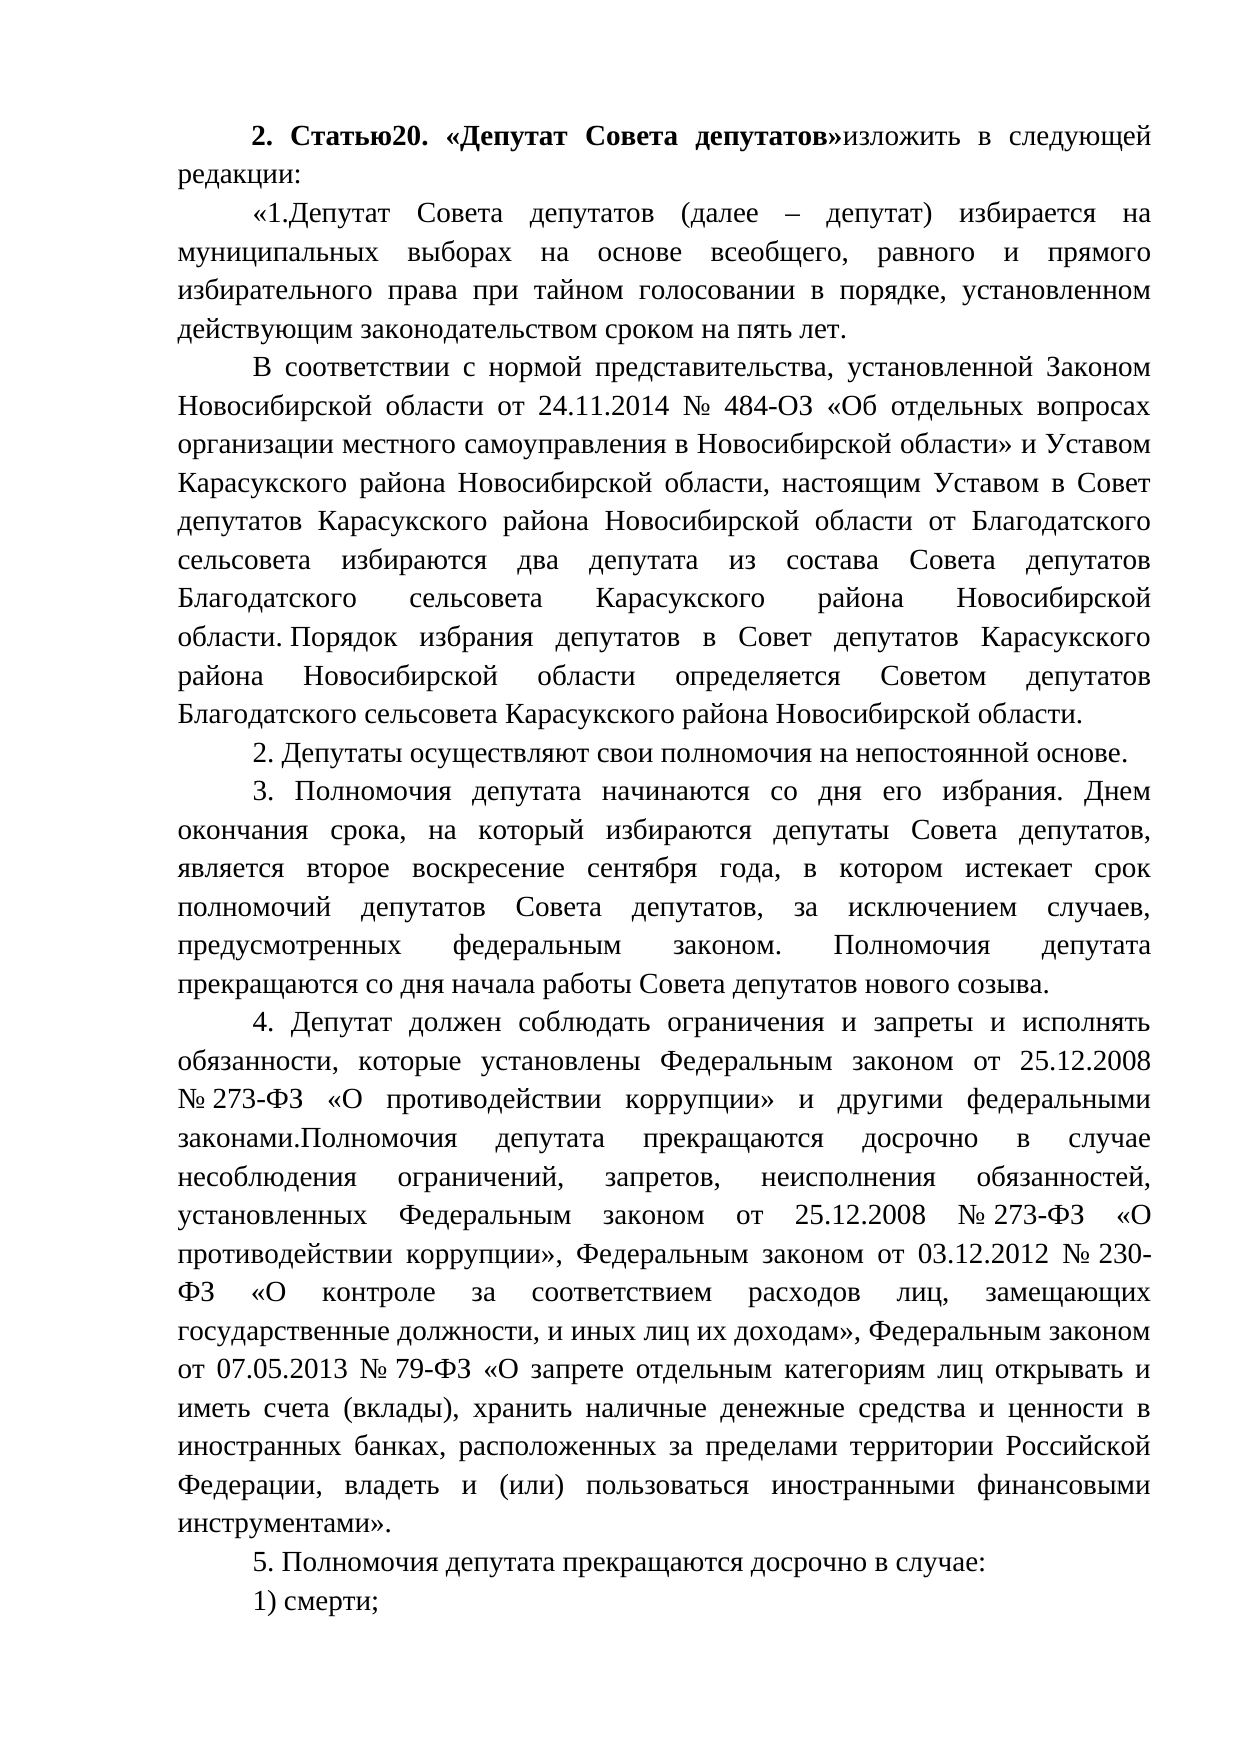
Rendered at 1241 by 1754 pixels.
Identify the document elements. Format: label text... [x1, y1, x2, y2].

text 5. Полномочия депутата прекращаются досрочно в случае: [177, 1544, 1152, 1578]
text 2. Статью20. «Депутат Совета депутатов»изложить в следующей редакции: [177, 118, 1152, 190]
text 3. Полномочия депутата начинаются со дня его избрания. Днем окончания срока, на который избираются депутаты Совета депутатов, является второе воскресение сентября года, в котором истекает срок полномочий депутатов Совета депутатов, за исключением случаев, предусмотренных федеральным законом. Полномочия депутата прекращаются со дня начала работы Совета депутатов нового созыва. [177, 773, 1152, 999]
text «1.Депутат Совета депутатов (далее – депутат) избирается на муниципальных выборах на основе всеобщего, равного и прямого избирательного права при тайном голосовании в порядке, установленном действующим законодательством сроком на пять лет. [177, 195, 1152, 344]
text 1) смерти; [177, 1583, 1152, 1616]
text В соответствии с нормой представительства, установленной Законом Новосибирской области от 24.11.2014 № 484-ОЗ «Об отдельных вопросах организации местного самоуправления в Новосибирской области» и Уставом Карасукского района Новосибирской области, настоящим Уставом в Совет депутатов Карасукского района Новосибирской области от Благодатского сельсовета избираются два депутата из состава Совета депутатов Благодатского сельсовета Карасукского района Новосибирской области. Порядок избрания депутатов в Совет депутатов Карасукского района Новосибирской области определяется Советом депутатов Благодатского сельсовета Карасукского района Новосибирской области. [177, 349, 1152, 730]
text 2. Депутаты осуществляют свои полномочия на непостоянной основе. [177, 735, 1152, 768]
text 4. Депутат должен соблюдать ограничения и запреты и исполнять обязанности, которые установлены Федеральным законом от 25.12.2008 № 273-ФЗ «О противодействии коррупции» и другими федеральными законами.Полномочия депутата прекращаются досрочно в случае несоблюдения ограничений, запретов, неисполнения обязанностей, установленных Федеральным законом от 25.12.2008 № 273-ФЗ «О противодействии коррупции», Федеральным законом от 03.12.2012 № 230-ФЗ «О контроле за соответствием расходов лиц, замещающих государственные должности, и иных лиц их доходам», Федеральным законом от 07.05.2013 № 79-ФЗ «О запрете отдельным категориям лиц открывать и иметь счета (вклады), хранить наличные денежные средства и ценности в иностранных банках, расположенных за пределами территории Российской Федерации, владеть и (или) пользоваться иностранными финансовыми инструментами». [177, 1004, 1152, 1539]
